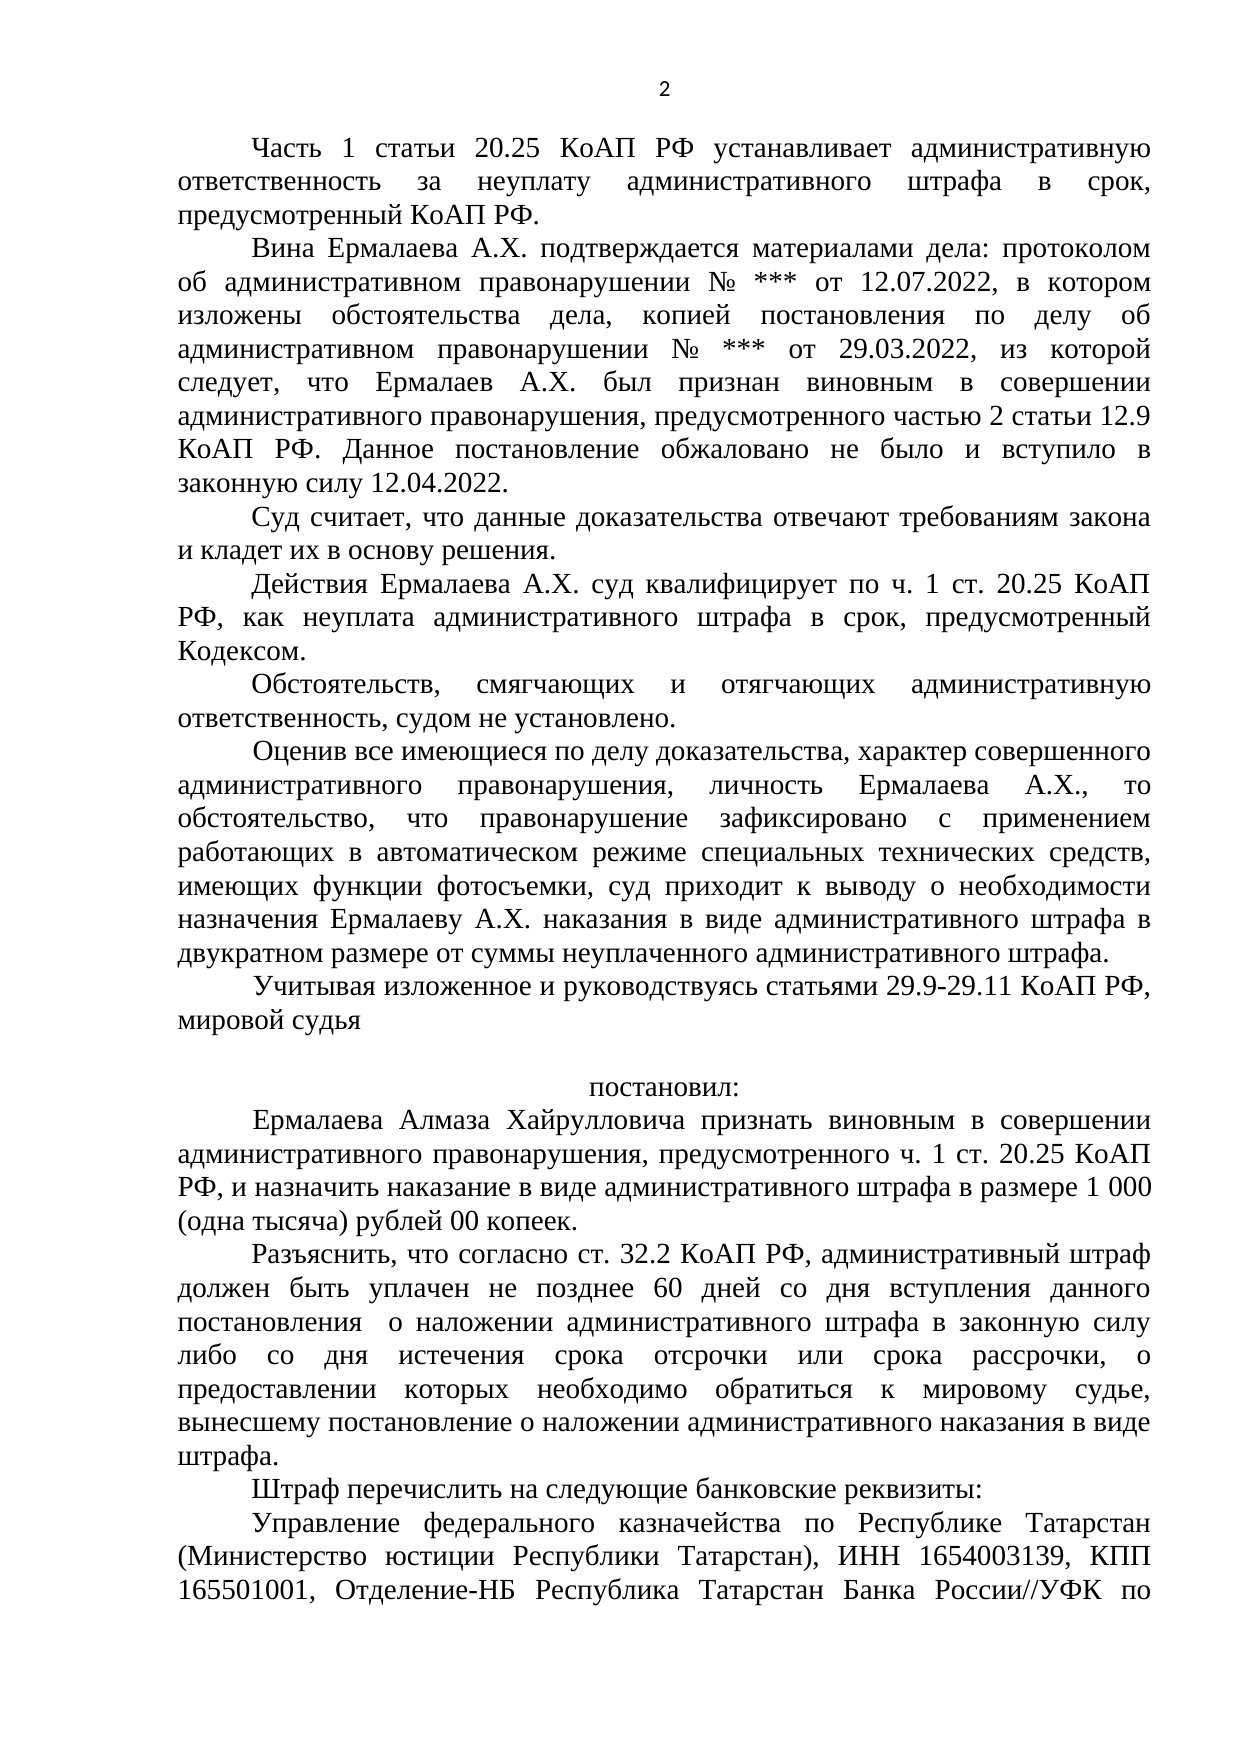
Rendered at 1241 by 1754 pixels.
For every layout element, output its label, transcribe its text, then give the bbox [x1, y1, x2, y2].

text Разъяснить, что согласно ст. 32.2 КоАП РФ, административный штраф должен быть уплачен не позднее 60 дней со дня вступления данного постановления о наложении административного штрафа в законную силу либо со дня истечения срока отсрочки или срока рассрочки, о предоставлении которых необходимо обратиться к мировому судье, вынесшему постановление о наложении административного наказания в виде штрафа. [177, 1237, 1152, 1471]
text Вина Ермалаева А.Х. подтверждается материалами дела: протоколом об административном правонарушении № *** от 12.07.2022, в котором изложены обстоятельства дела, копией постановления по делу об административном правонарушении № *** от 29.03.2022, из которой следует, что Ермалаев А.Х. был признан виновным в совершении административного правонарушения, предусмотренного частью 2 статьи 12.9 КоАП РФ. Данное постановление обжаловано не было и вступило в законную силу 12.04.2022. [177, 230, 1152, 499]
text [177, 1505, 1152, 1606]
text Действия Ермалаева А.Х. суд квалифицирует по ч. 1 ст. 20.25 КоАП РФ, как неуплата административного штрафа в срок, предусмотренный Кодексом. [177, 566, 1152, 666]
text Обстоятельств, смягчающих и отягчающих административную ответственность, судом не установлено. [177, 666, 1152, 733]
text Часть 1 статьи 20.25 КоАП РФ устанавливает административную ответственность за неуплату административного штрафа в срок, предусмотренный КоАП РФ. [177, 130, 1152, 230]
text Суд считает, что данные доказательства отвечают требованиям закона и кладет их в основу решения. [177, 499, 1152, 566]
text Ермалаева Алмаза Хайрулловича признать виновным в совершении административного правонарушения, предусмотренного ч. 1 ст. 20.25 КоАП РФ, и назначить наказание в виде административного штрафа в размере 1 000 (одна тысяча) рублей 00 копеек. [177, 1102, 1152, 1237]
text Оценив все имеющиеся по делу доказательства, характер совершенного административного правонарушения, личность Ермалаева А.Х., то обстоятельство, что правонарушение зафиксировано с применением работающих в автоматическом режиме специальных технических средств, имеющих функции фотосъемки, суд приходит к выводу о необходимости назначения Ермалаеву А.Х. наказания в виде административного штрафа в двукратном размере от суммы неуплаченного административного штрафа. [177, 733, 1152, 968]
text Учитывая изложенное и руководствуясь статьями 29.9-29.11 КоАП РФ, мировой судья [177, 968, 1152, 1035]
text постановил: [177, 1069, 1152, 1102]
text Штраф перечислить на следующие банковские реквизиты: [177, 1471, 1152, 1505]
